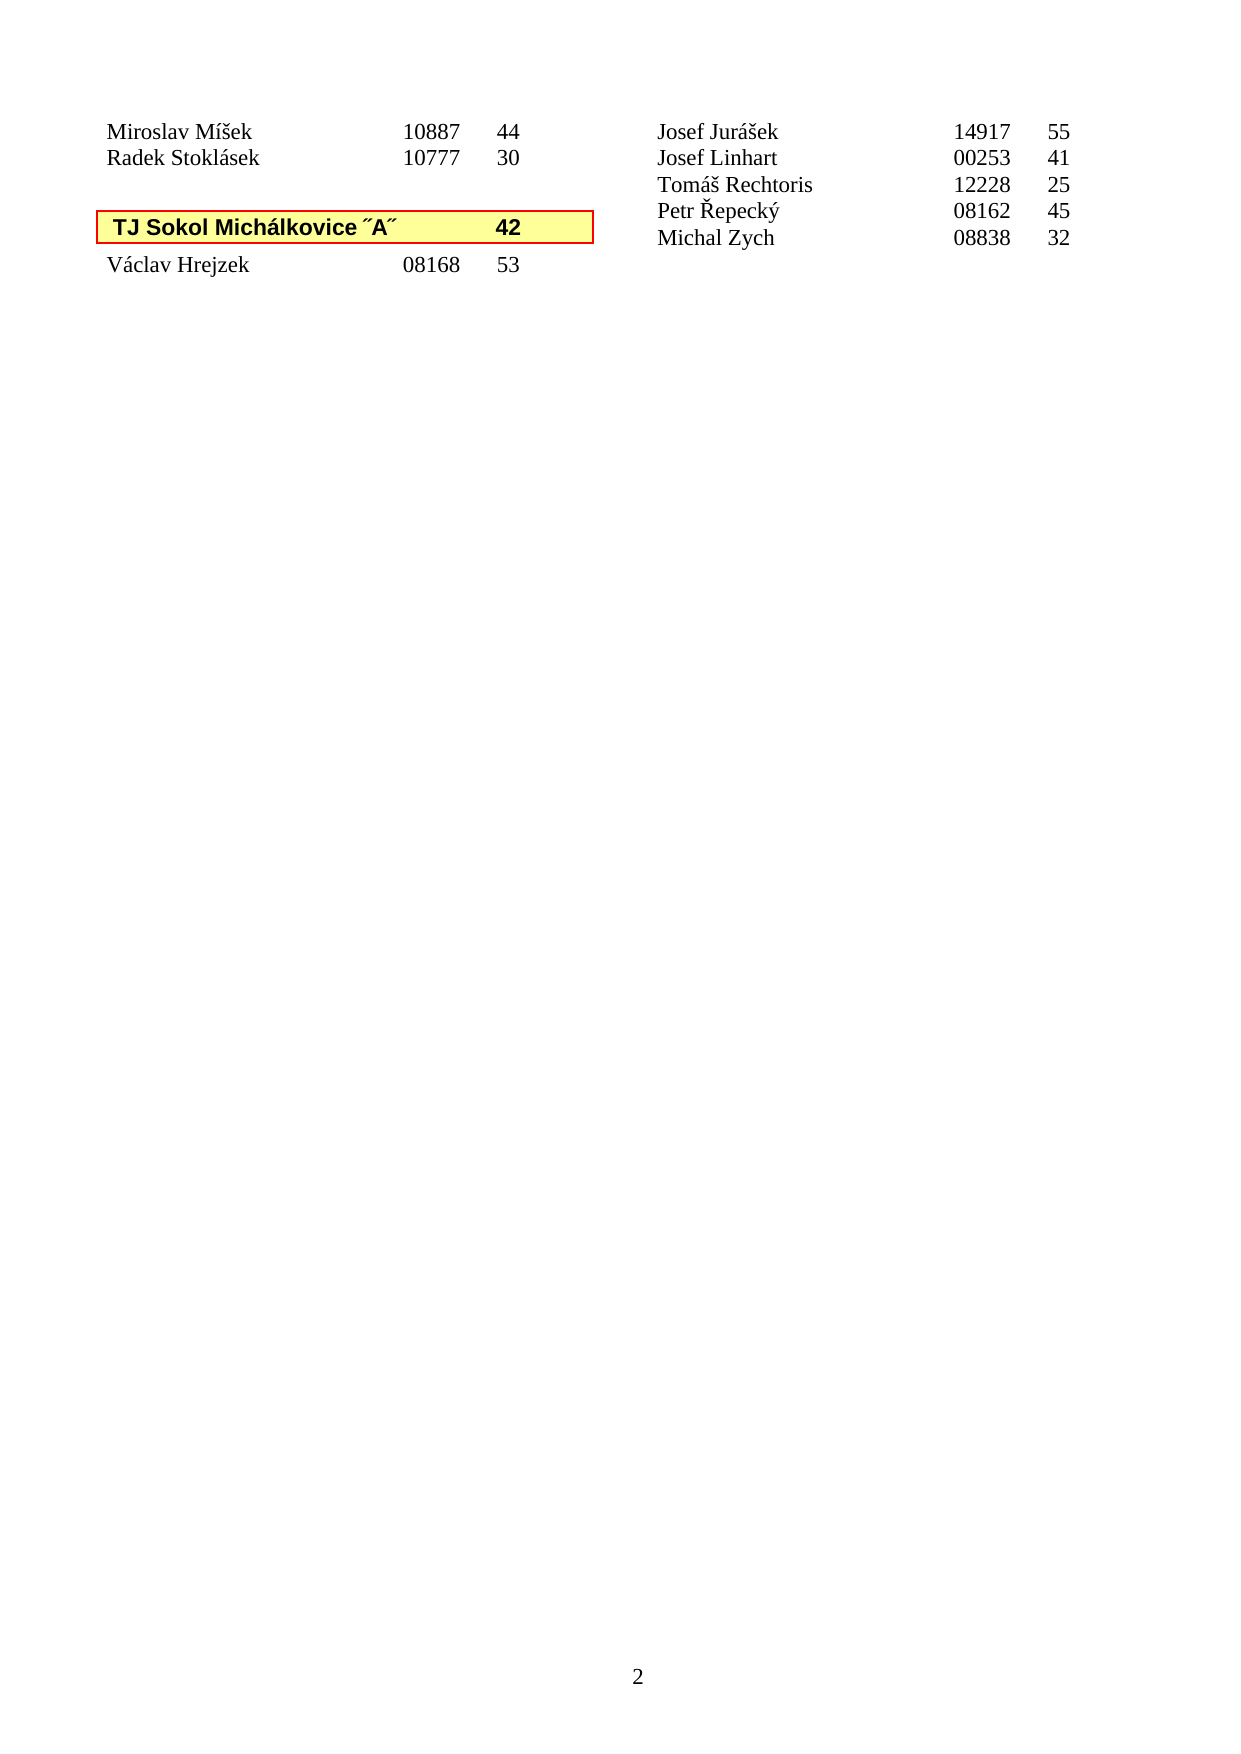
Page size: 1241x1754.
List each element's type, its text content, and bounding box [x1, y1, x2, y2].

text Václav Hrejzek 08168 53 [106, 251, 583, 277]
text Josef Linhart 00253 41 [657, 144, 1134, 171]
text Radek Stoklásek 10777 30 [106, 144, 583, 171]
text TJ Sokol Michálkovice ˝A˝ 42 [98, 212, 592, 242]
text Michal Zych 08838 32 [657, 223, 1134, 250]
text Miroslav Míšek 10887 44 [106, 118, 583, 144]
text Tomáš Rechtoris 12228 25 [657, 171, 1134, 197]
text Josef Jurášek 14917 55 [657, 118, 1134, 144]
text Petr Řepecký 08162 45 [657, 197, 1134, 223]
